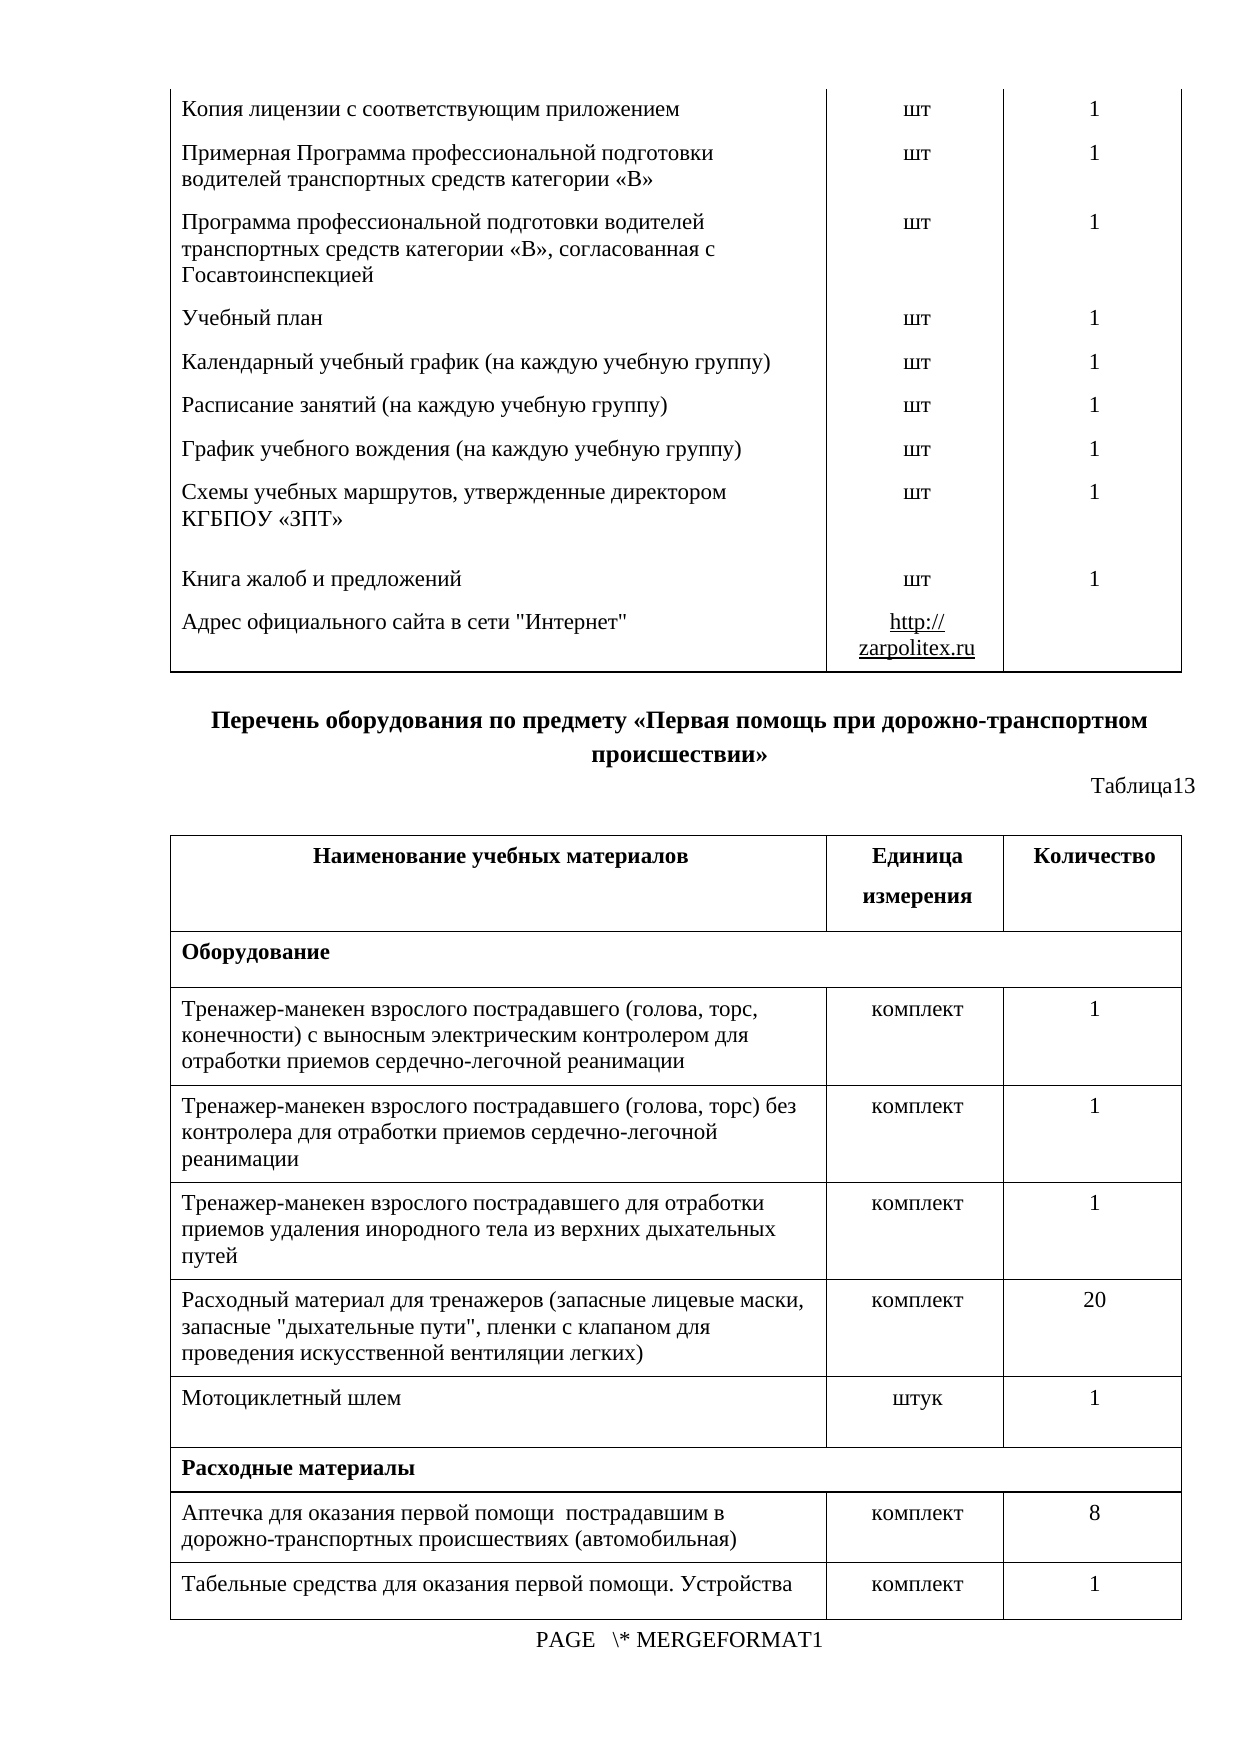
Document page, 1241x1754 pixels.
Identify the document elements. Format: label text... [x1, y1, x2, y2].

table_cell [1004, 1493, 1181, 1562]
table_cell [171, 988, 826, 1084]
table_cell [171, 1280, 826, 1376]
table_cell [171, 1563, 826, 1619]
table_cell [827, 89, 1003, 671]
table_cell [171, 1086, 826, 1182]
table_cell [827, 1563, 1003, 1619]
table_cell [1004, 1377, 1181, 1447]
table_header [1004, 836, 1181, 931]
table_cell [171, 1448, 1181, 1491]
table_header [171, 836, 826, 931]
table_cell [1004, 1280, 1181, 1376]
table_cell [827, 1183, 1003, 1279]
text Таблица13 [167, 772, 1195, 798]
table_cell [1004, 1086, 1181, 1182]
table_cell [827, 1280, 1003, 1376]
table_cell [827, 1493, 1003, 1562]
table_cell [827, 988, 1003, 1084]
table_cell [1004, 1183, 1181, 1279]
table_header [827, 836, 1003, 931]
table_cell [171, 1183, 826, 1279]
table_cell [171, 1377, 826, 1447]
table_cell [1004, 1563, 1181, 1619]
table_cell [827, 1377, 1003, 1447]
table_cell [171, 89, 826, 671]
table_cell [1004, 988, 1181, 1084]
text Перечень оборудования по предмету «Первая помощь при дорожно-транспортном происшествии» [167, 706, 1192, 767]
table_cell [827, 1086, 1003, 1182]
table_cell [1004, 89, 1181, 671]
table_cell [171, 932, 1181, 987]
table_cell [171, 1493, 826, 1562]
